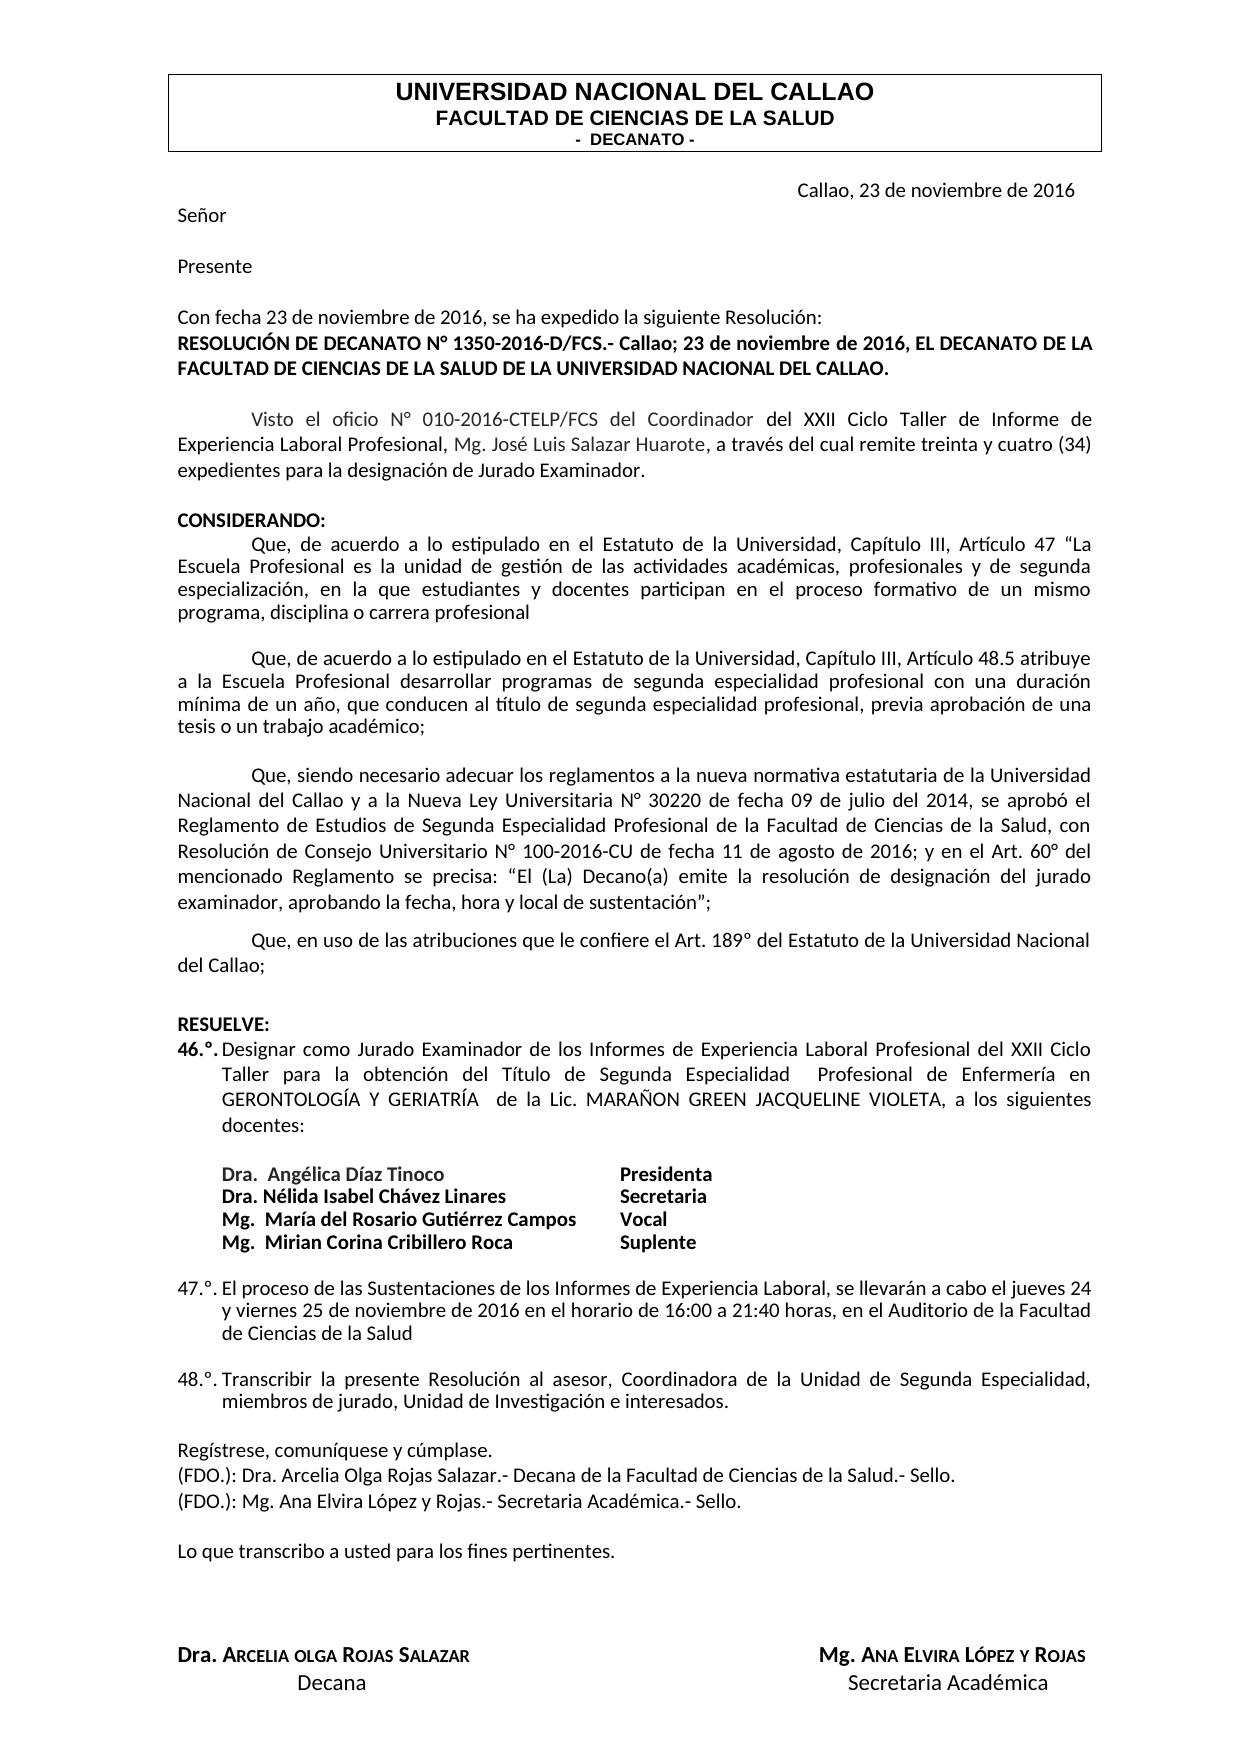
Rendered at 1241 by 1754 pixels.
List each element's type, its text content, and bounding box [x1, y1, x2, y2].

text Dra. Arcelia olga Rojas Salazar Mg. Ana Elvira López y Rojas [177, 1640, 1093, 1668]
text CONSIDERANDO: [177, 508, 1093, 533]
list Mg. María del Rosario Gutiérrez Campos Vocal [222, 1208, 1093, 1231]
text Que, en uso de las atribuciones que le confiere el Art. 189º del Estatuto de la Universidad Nacional del Callao; [177, 927, 1093, 978]
text Lo que transcribo a usted para los fines pertinentes. [177, 1539, 1093, 1564]
list El proceso de las Sustentaciones de los Informes de Experiencia Laboral, se llevarán a cabo el jueves 24 y viernes 25 de noviembre de 2016 en el horario de 16:00 a 21:40 horas, en el Auditorio de la Facultad de Ciencias de la Salud [177, 1277, 1093, 1346]
text Visto el oficio N° 010-2016-CTELP/FCS del Coordinador del XXII Ciclo Taller de Informe de Experiencia Laboral Profesional, Mg. José Luis Salazar Huarote, a través del cual remite treinta y cuatro (34) expedientes para la designación de Jurado Examinador. [177, 406, 1093, 482]
text Que, de acuerdo a lo estipulado en el Estatuto de la Universidad, Capítulo III, Artículo 47 “La Escuela Profesional es la unidad de gestión de las actividades académicas, profesionales y de segunda especialización, en la que estudiantes y docentes participan en el proceso formativo de un mismo programa, disciplina o carrera profesional [177, 533, 1093, 625]
text Decana Secretaria Académica [177, 1668, 1093, 1696]
list Dra. Nélida Isabel Chávez Linares Secretaria [222, 1186, 1093, 1208]
text Que, siendo necesario adecuar los reglamentos a la nueva normativa estatutaria de la Universidad Nacional del Callao y a la Nueva Ley Universitaria N° 30220 de fecha 09 de julio del 2014, se aprobó el Reglamento de Estudios de Segunda Especialidad Profesional de la Facultad de Ciencias de la Salud, con Resolución de Consejo Universitario N° 100-2016-CU de fecha 11 de agosto de 2016; y en el Art. 60° del mencionado Reglamento se precisa: “El (La) Decano(a) emite la resolución de designación del jurado examinador, aprobando la fecha, hora y local de sustentación”; [177, 762, 1093, 914]
list Dra. Angélica Díaz Tinoco Presidenta [222, 1163, 1093, 1186]
text (FDO.): Dra. Arcelia Olga Rojas Salazar.- Decana de la Facultad de Ciencias de la Salud.- Sello. [177, 1462, 1093, 1488]
text Presente [177, 253, 1093, 279]
text (FDO.): Mg. Ana Elvira López y Rojas.- Secretaria Académica.- Sello. [177, 1488, 1093, 1513]
text RESOLUCIÓN DE DECANATO N° 1350-2016-D/FCS.- Callao; 23 de noviembre de 2016, EL DECANATO de LA FACULTAD DE CIENCIAS DE LA SALUD DE LA UNIVERSIDAD NACIONAL DEL CALLAO. [177, 330, 1093, 381]
text Callao, 23 de noviembre de 2016 [177, 177, 1093, 203]
text RESUELVE: [177, 1013, 1093, 1036]
text Con fecha 23 de noviembre de 2016, se ha expedido la siguiente Resolución: [177, 304, 1093, 330]
text Regístrese, comuníquese y cúmplase. [177, 1437, 1093, 1462]
list Designar como Jurado Examinador de los Informes de Experiencia Laboral Profesional del XXII Ciclo Taller para la obtención del Título de Segunda Especialidad Profesional de Enfermería en GERONTOLOGÍA Y GERIATRÍA de la Lic. MARAÑON GREEN JACQUELINE VIOLETA, a los siguientes docentes: [177, 1036, 1093, 1137]
text Que, de acuerdo a lo estipulado en el Estatuto de la Universidad, Capítulo III, Artículo 48.5 atribuye a la Escuela Profesional desarrollar programas de segunda especialidad profesional con una duración mínima de un año, que conducen al título de segunda especialidad profesional, previa aprobación de una tesis o un trabajo académico; [177, 647, 1093, 739]
list Transcribir la presente Resolución al asesor, Coordinadora de la Unidad de Segunda Especialidad, miembros de jurado, Unidad de Investigación e interesados. [177, 1368, 1093, 1414]
text Señor [177, 203, 1093, 228]
list Mg. Mirian Corina Cribillero Roca Suplente [222, 1231, 1093, 1254]
